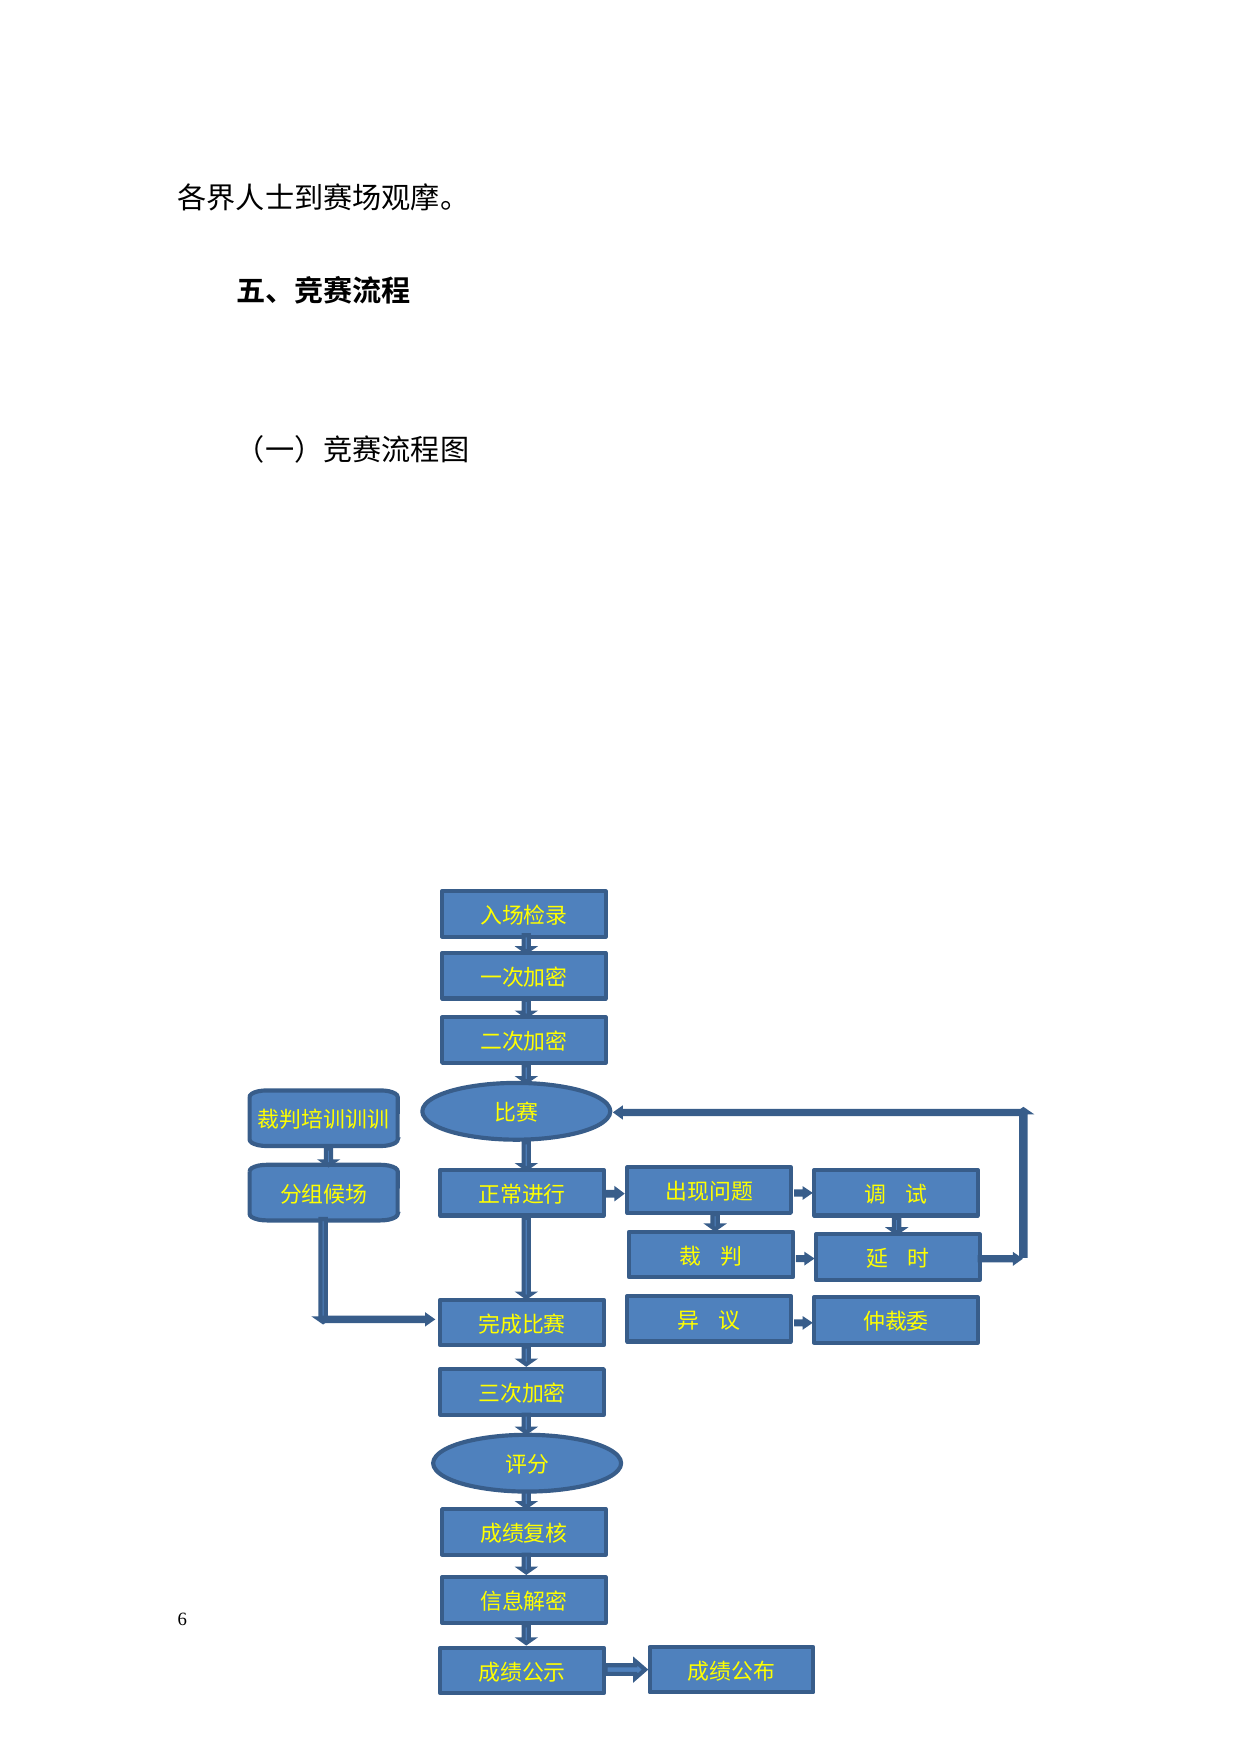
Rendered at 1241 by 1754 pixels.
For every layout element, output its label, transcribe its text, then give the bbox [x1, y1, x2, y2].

text （一）竞赛流程图 [177, 415, 1063, 480]
subtitle 五、竞赛流程 [177, 256, 1063, 321]
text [177, 162, 1063, 220]
